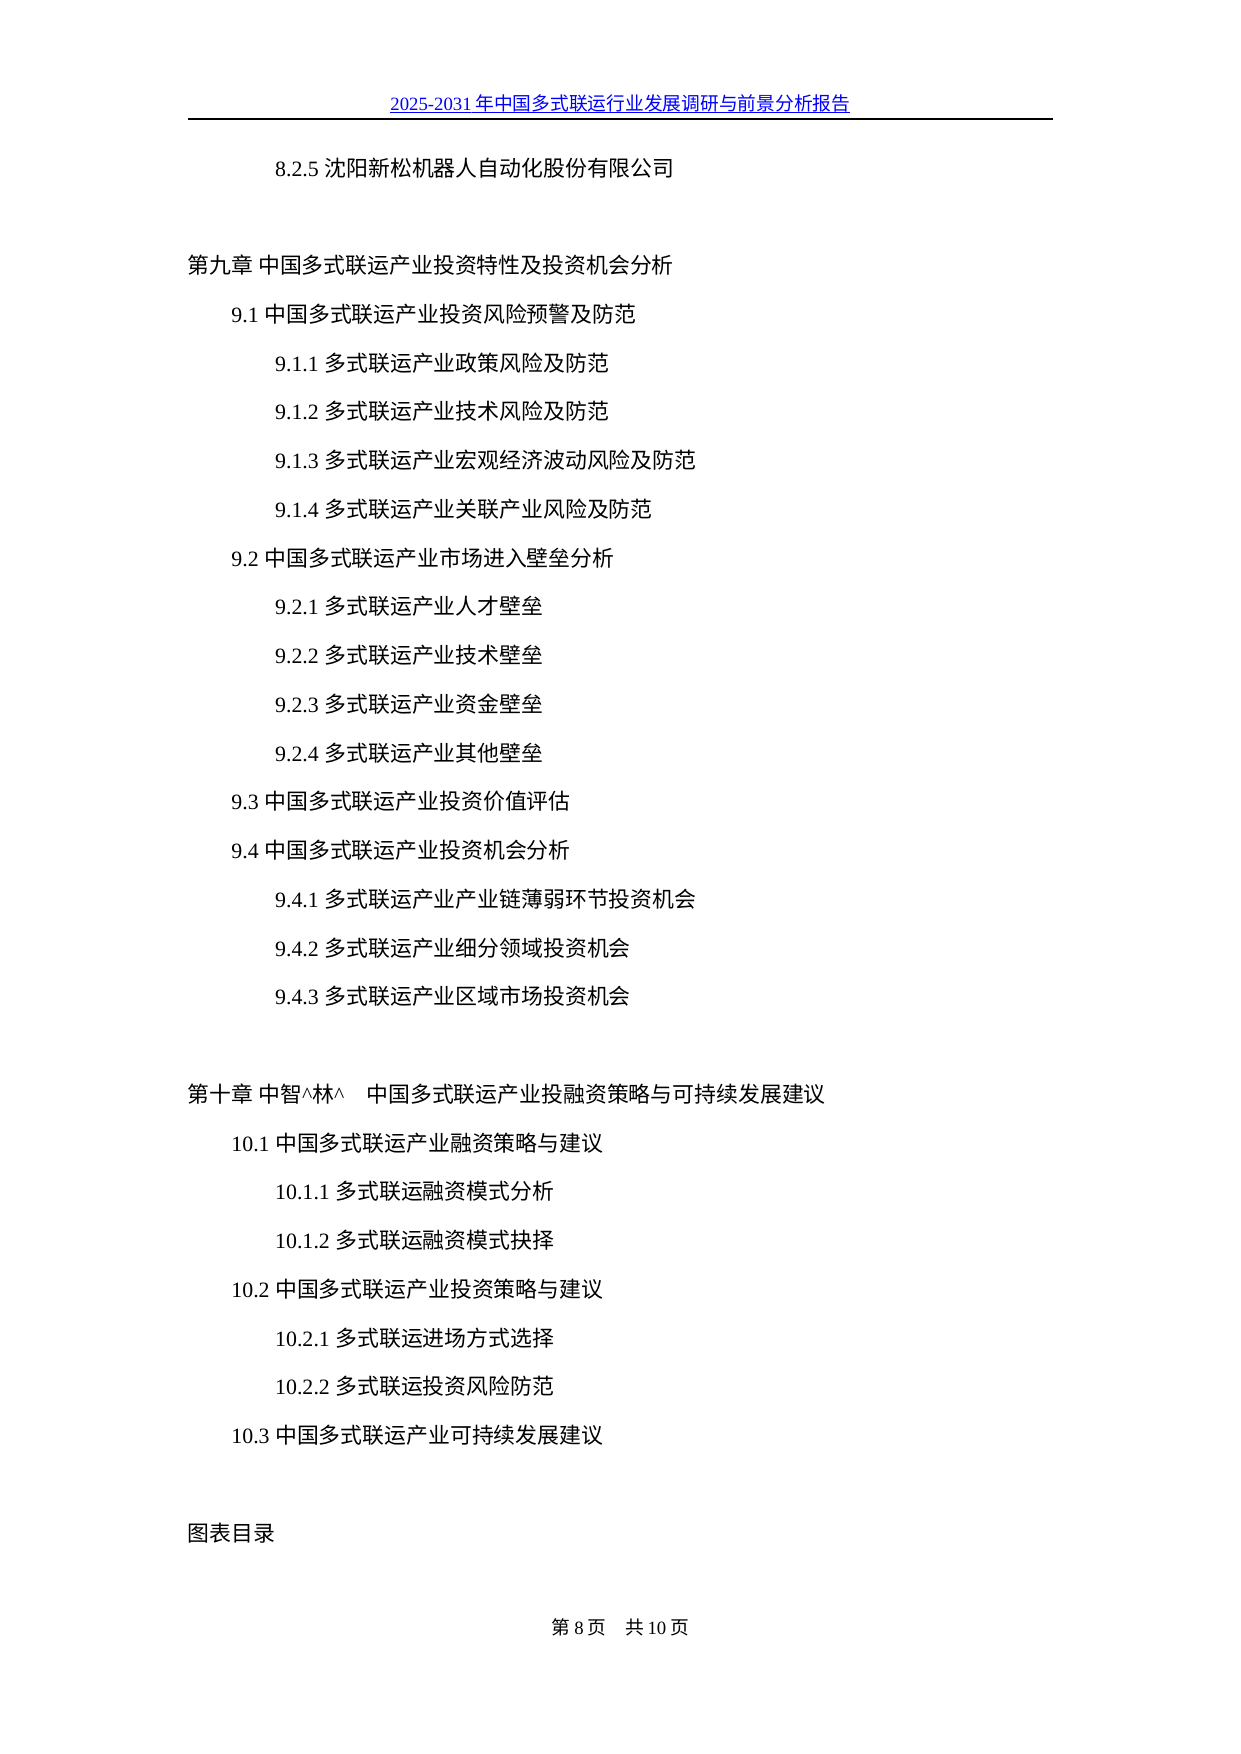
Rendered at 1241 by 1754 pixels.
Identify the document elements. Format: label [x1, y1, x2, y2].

text [187, 150, 1053, 1548]
